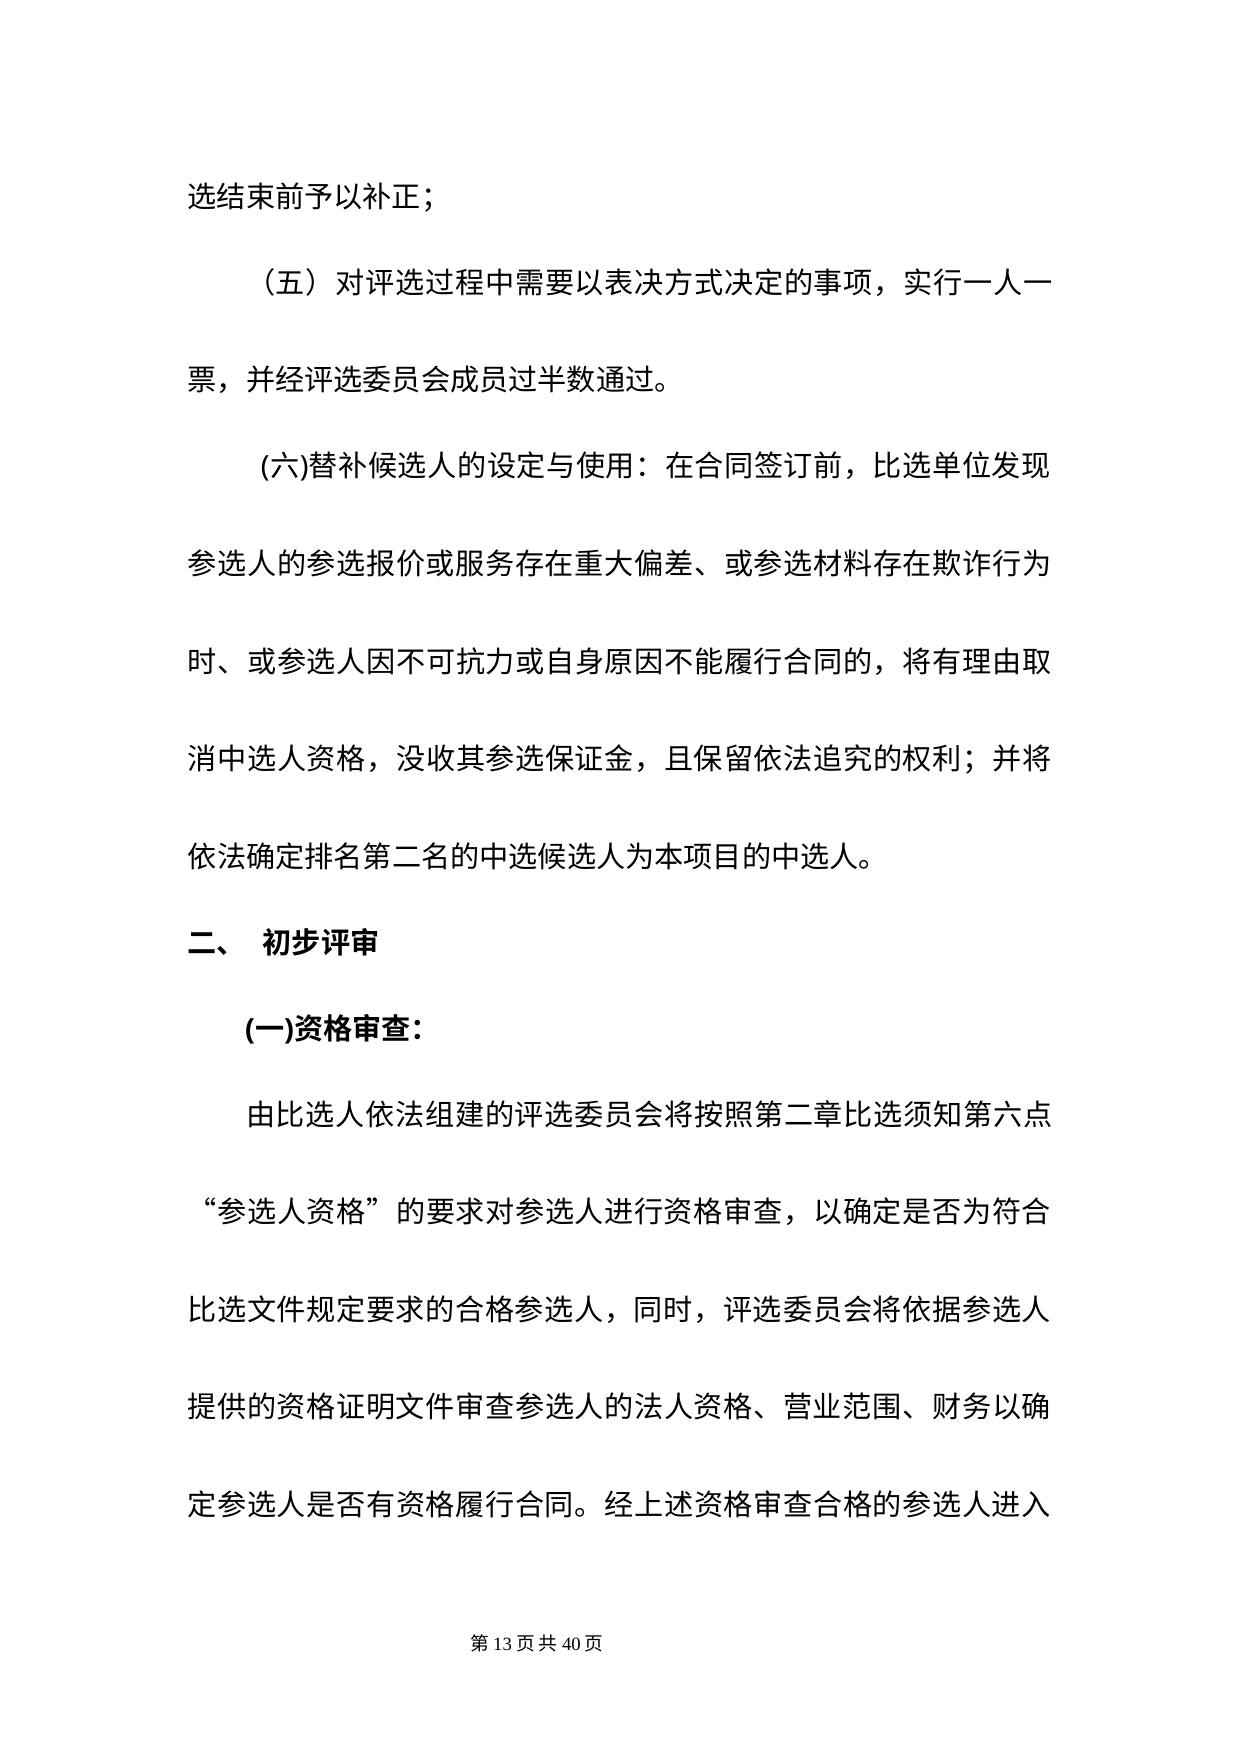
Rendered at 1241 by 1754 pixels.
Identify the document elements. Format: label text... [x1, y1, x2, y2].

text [187, 162, 1053, 227]
list 初步评审 [187, 908, 1053, 973]
text (一)资格审查： [187, 994, 1053, 1059]
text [187, 1080, 1053, 1535]
text （五）对评选过程中需要以表决方式决定的事项，实行一人一票，并经评选委员会成员过半数通过。 [187, 248, 1053, 411]
text (六)替补候选人的设定与使用：在合同签订前，比选单位发现参选人的参选报价或服务存在重大偏差、或参选材料存在欺诈行为时、或参选人因不可抗力或自身原因不能履行合同的，将有理由取消中选人资格，没收其参选保证金，且保留依法追究的权利；并将依法确定排名第二名的中选候选人为本项目的中选人。 [188, 432, 1053, 887]
